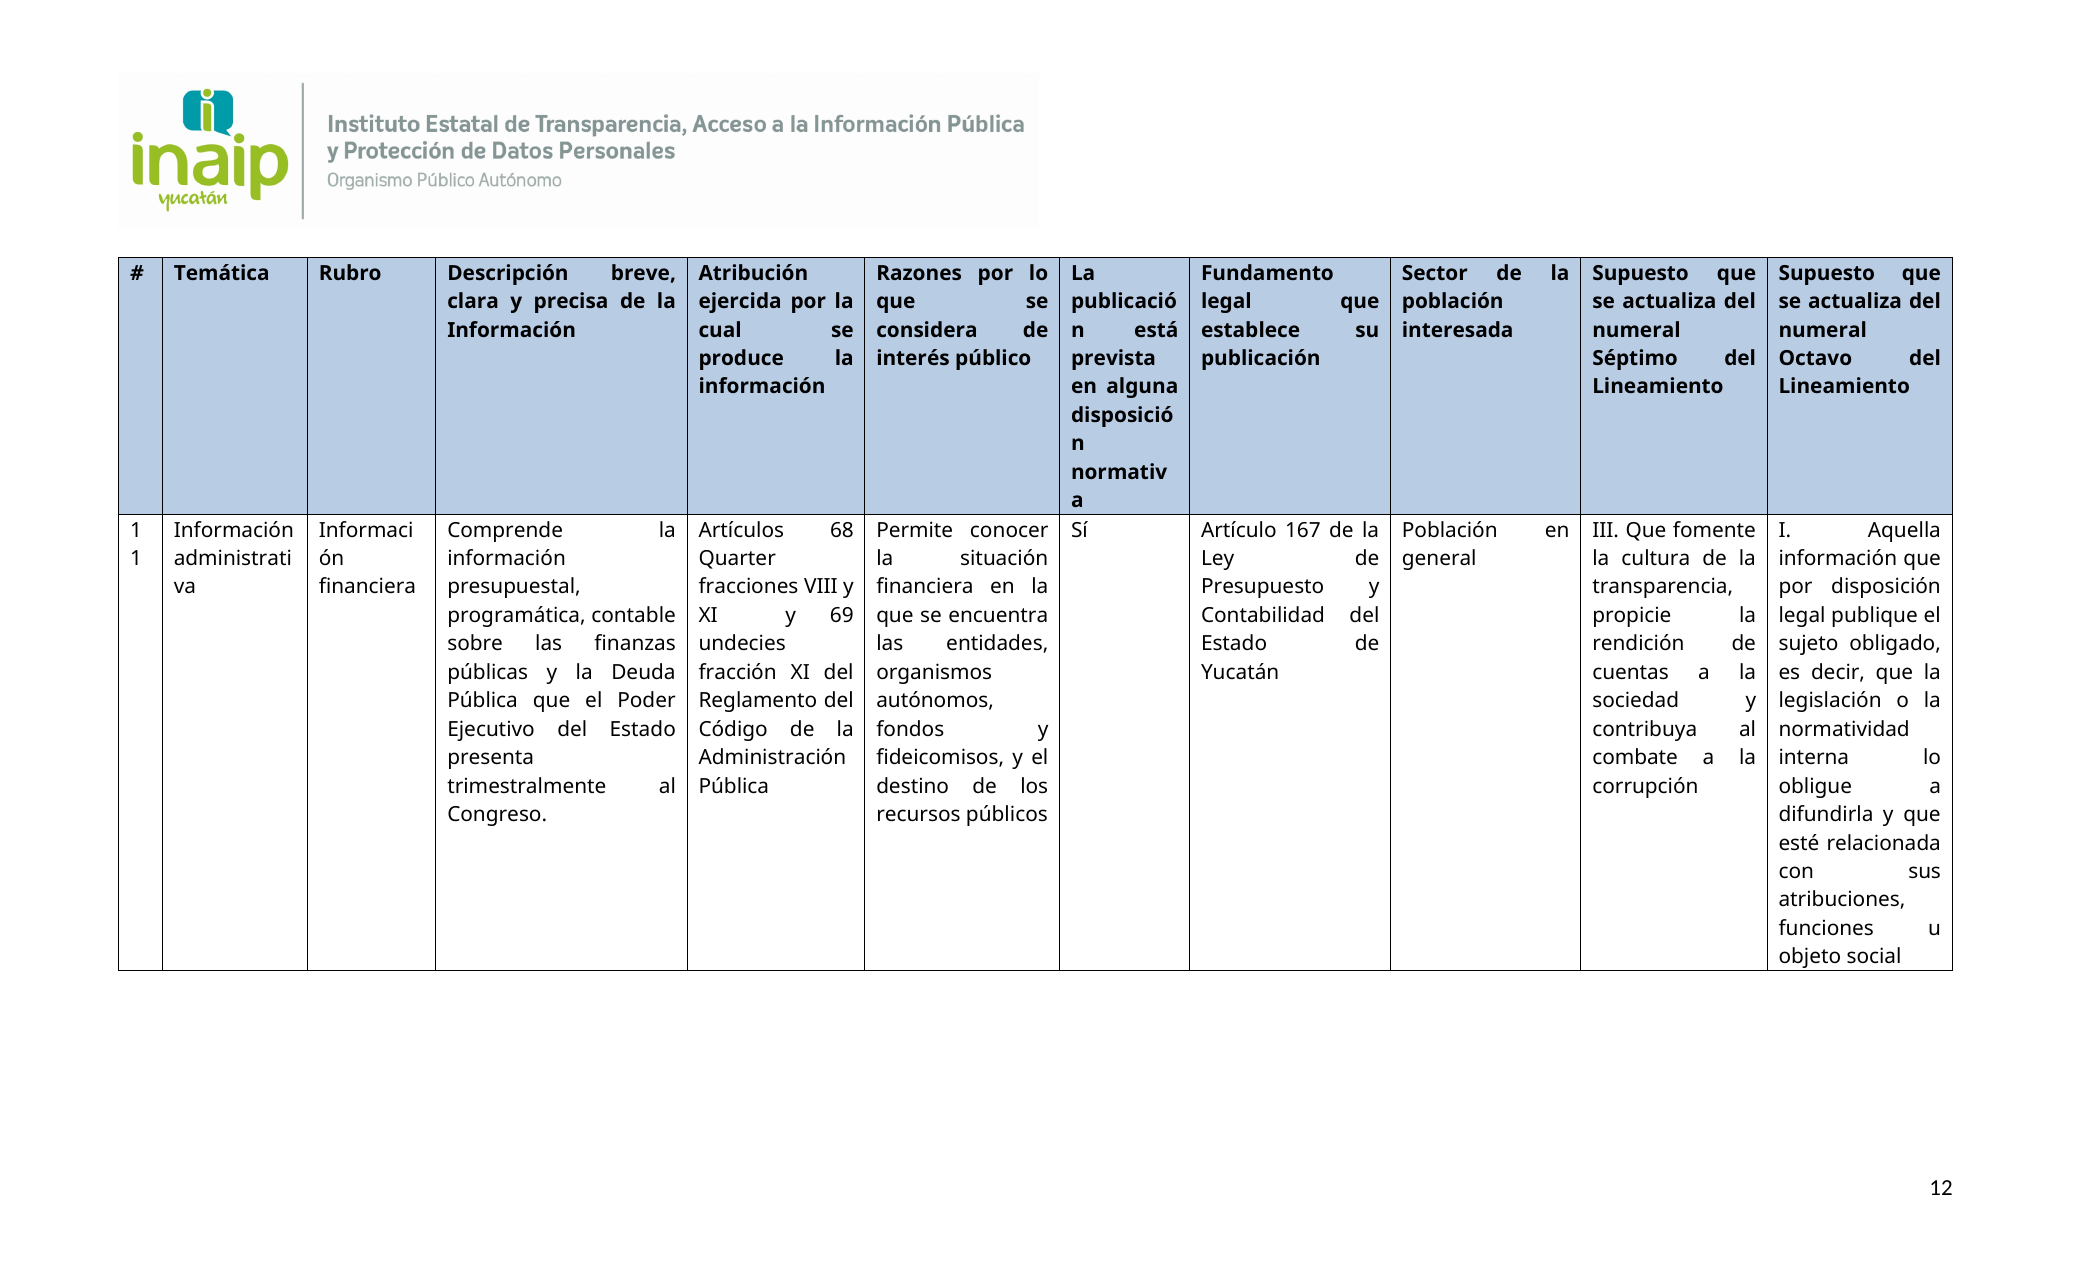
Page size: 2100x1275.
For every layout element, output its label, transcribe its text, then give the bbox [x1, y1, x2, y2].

picture [118, 73, 1039, 229]
table_header Supuesto que se actualiza del numeral Séptimo del Lineamiento [1581, 258, 1767, 514]
table_cell I. Aquella información que por disposición legal publique el sujeto obligado, es decir, que la legislación o la normatividad interna lo obligue a difundirla y que esté relacionada con sus atribuciones, funciones u objeto social [1768, 515, 1952, 970]
table_cell III. Que fomente la cultura de la transparencia, propicie la rendición de cuentas a la sociedad y contribuya al combate a la corrupción [1581, 515, 1767, 970]
table_header Fundamento legal que establece su publicación [1190, 258, 1390, 514]
table_header Rubro [308, 258, 435, 514]
table_header Temática [163, 258, 307, 514]
table_header Sector de la población interesada [1391, 258, 1580, 514]
table_cell Información administrativa [163, 515, 307, 970]
table_header Atribución ejercida por la cual se produce la información [688, 258, 864, 514]
table_header # [119, 258, 162, 514]
table_cell Población en general [1391, 515, 1580, 970]
table_header Descripción breve, clara y precisa de la Información [436, 258, 687, 514]
table_header Supuesto que se actualiza del numeral Octavo del Lineamiento [1768, 258, 1952, 514]
table_cell Sí [1060, 515, 1189, 970]
table_header La publicación está prevista en alguna disposición normativa [1060, 258, 1189, 514]
table_cell Permite conocer la situación financiera en la que se encuentra las entidades, organismos autónomos, fondos y fideicomisos, y el destino de los recursos públicos [865, 515, 1059, 970]
table_cell Artículos 68 Quarter fracciones VIII y XI y 69 undecies fracción XI del Reglamento del Código de la Administración Pública [688, 515, 864, 970]
table_cell 11 [119, 515, 162, 970]
table_cell Información financiera [308, 515, 435, 970]
table_cell Comprende la información presupuestal, programática, contable sobre las finanzas públicas y la Deuda Pública que el Poder Ejecutivo del Estado presenta trimestralmente al Congreso. [436, 515, 687, 970]
table_cell Artículo 167 de la Ley de Presupuesto y Contabilidad del Estado de Yucatán [1190, 515, 1390, 970]
table_header Razones por lo que se considera de interés público [865, 258, 1059, 514]
